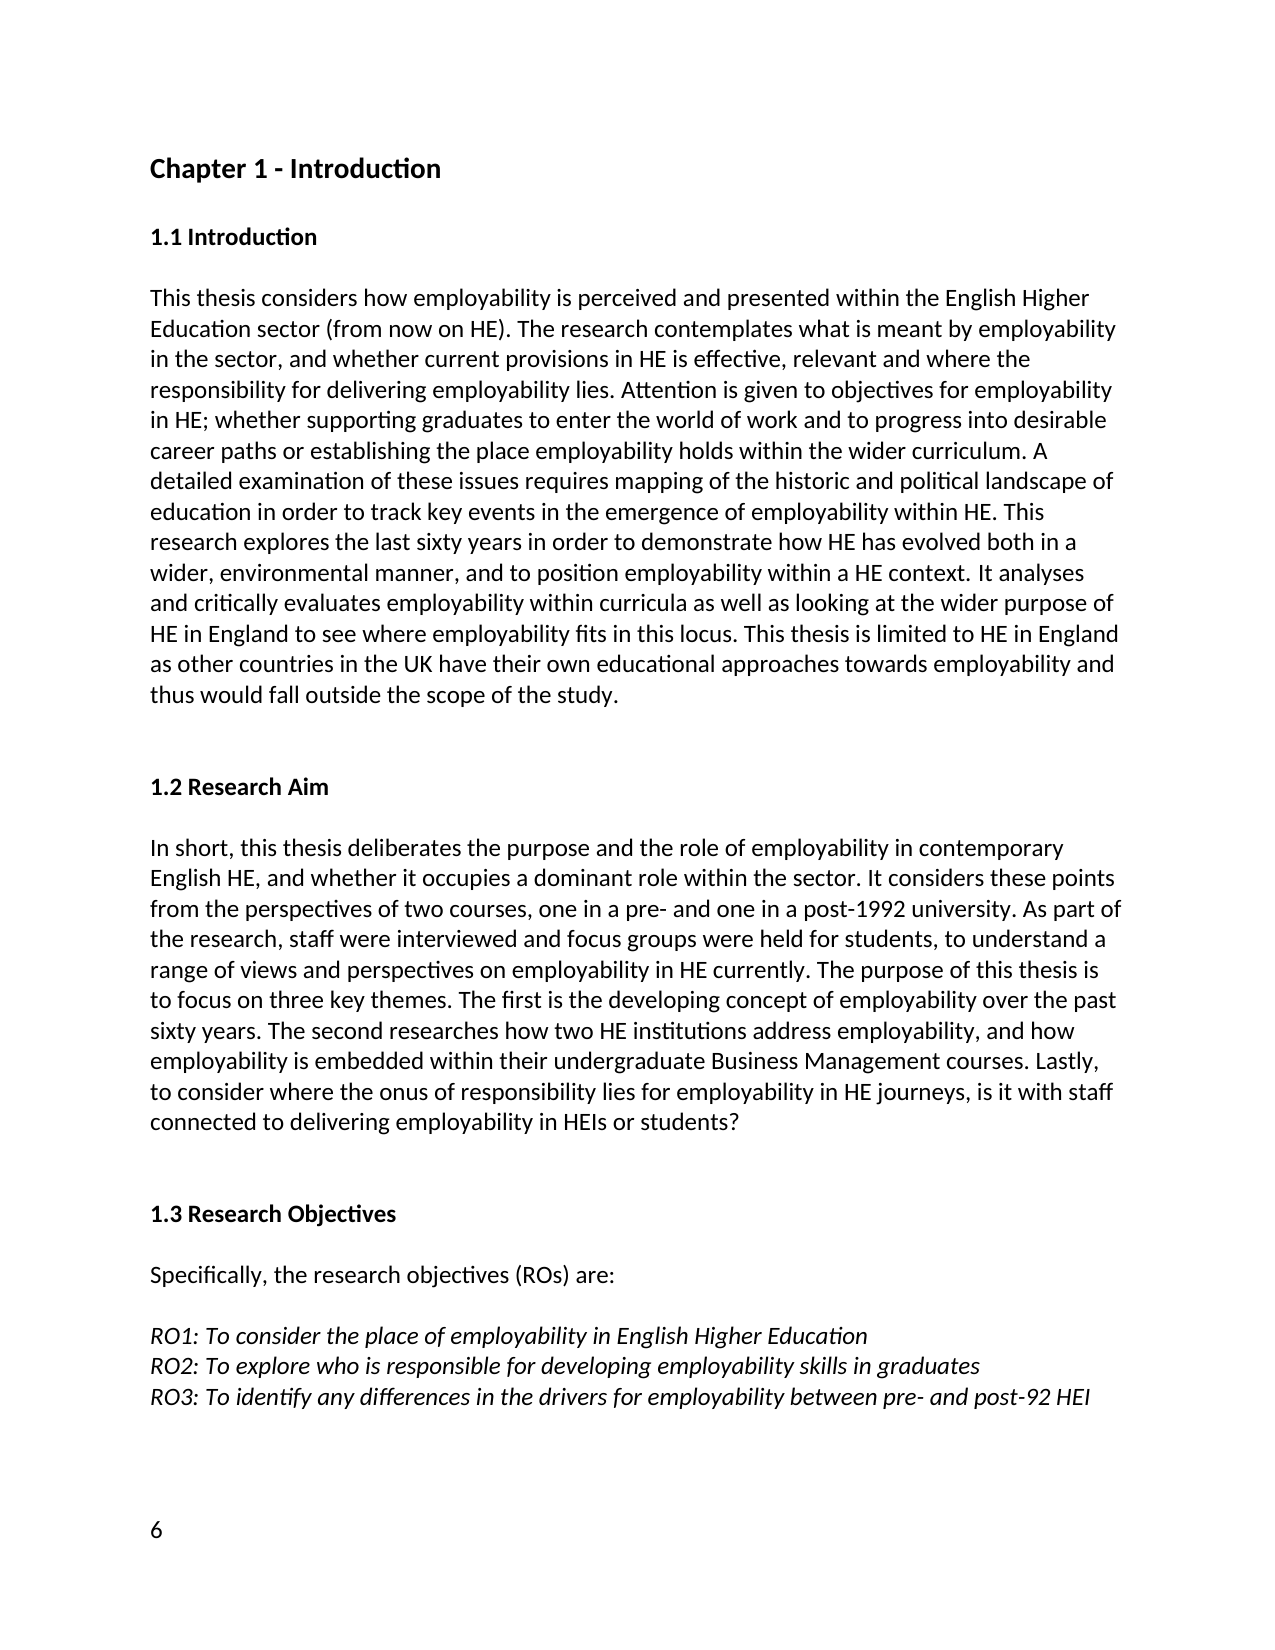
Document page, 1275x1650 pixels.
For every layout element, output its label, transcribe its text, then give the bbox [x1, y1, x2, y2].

text 1.3 Research Objectives [150, 1198, 1125, 1228]
text In short, this thesis deliberates the purpose and the role of employability in contemporary English HE, and whether it occupies a dominant role within the sector. It considers these points from the perspectives of two courses, one in a pre- and one in a post-1992 university. As part of the research, staff were interviewed and focus groups were held for students, to understand a range of views and perspectives on employability in HE currently. The purpose of this thesis is to focus on three key themes. The first is the developing concept of employability over the past sixty years. The second researches how two HE institutions address employability, and how employability is embedded within their undergraduate Business Management courses. Lastly, to consider where the onus of responsibility lies for employability in HE journeys, is it with staff connected to delivering employability in HEIs or students? [150, 832, 1125, 1137]
text Specifically, the research objectives (ROs) are: [150, 1259, 1125, 1289]
text RO3: To identify any differences in the drivers for employability between pre- and post-92 HEI [150, 1381, 1125, 1412]
list Introduction [150, 221, 1125, 252]
text RO1: To consider the place of employability in English Higher Education [150, 1320, 1125, 1351]
text Chapter 1 - Introduction [150, 150, 1125, 186]
text RO2: To explore who is responsible for developing employability skills in graduates [150, 1351, 1125, 1381]
text This thesis considers how employability is perceived and presented within the English Higher Education sector (from now on HE). The research contemplates what is meant by employability in the sector, and whether current provisions in HE is effective, relevant and where the responsibility for delivering employability lies. Attention is given to objectives for employability in HE; whether supporting graduates to enter the world of work and to progress into desirable career paths or establishing the place employability holds within the wider curriculum. A detailed examination of these issues requires mapping of the historic and political landscape of education in order to track key events in the emergence of employability within HE. This research explores the last sixty years in order to demonstrate how HE has evolved both in a wider, environmental manner, and to position employability within a HE context. It analyses and critically evaluates employability within curricula as well as looking at the wider purpose of HE in England to see where employability fits in this locus. This thesis is limited to HE in England as other countries in the UK have their own educational approaches towards employability and thus would fall outside the scope of the study. [150, 282, 1125, 709]
text 1.2 Research Aim [150, 771, 1125, 801]
